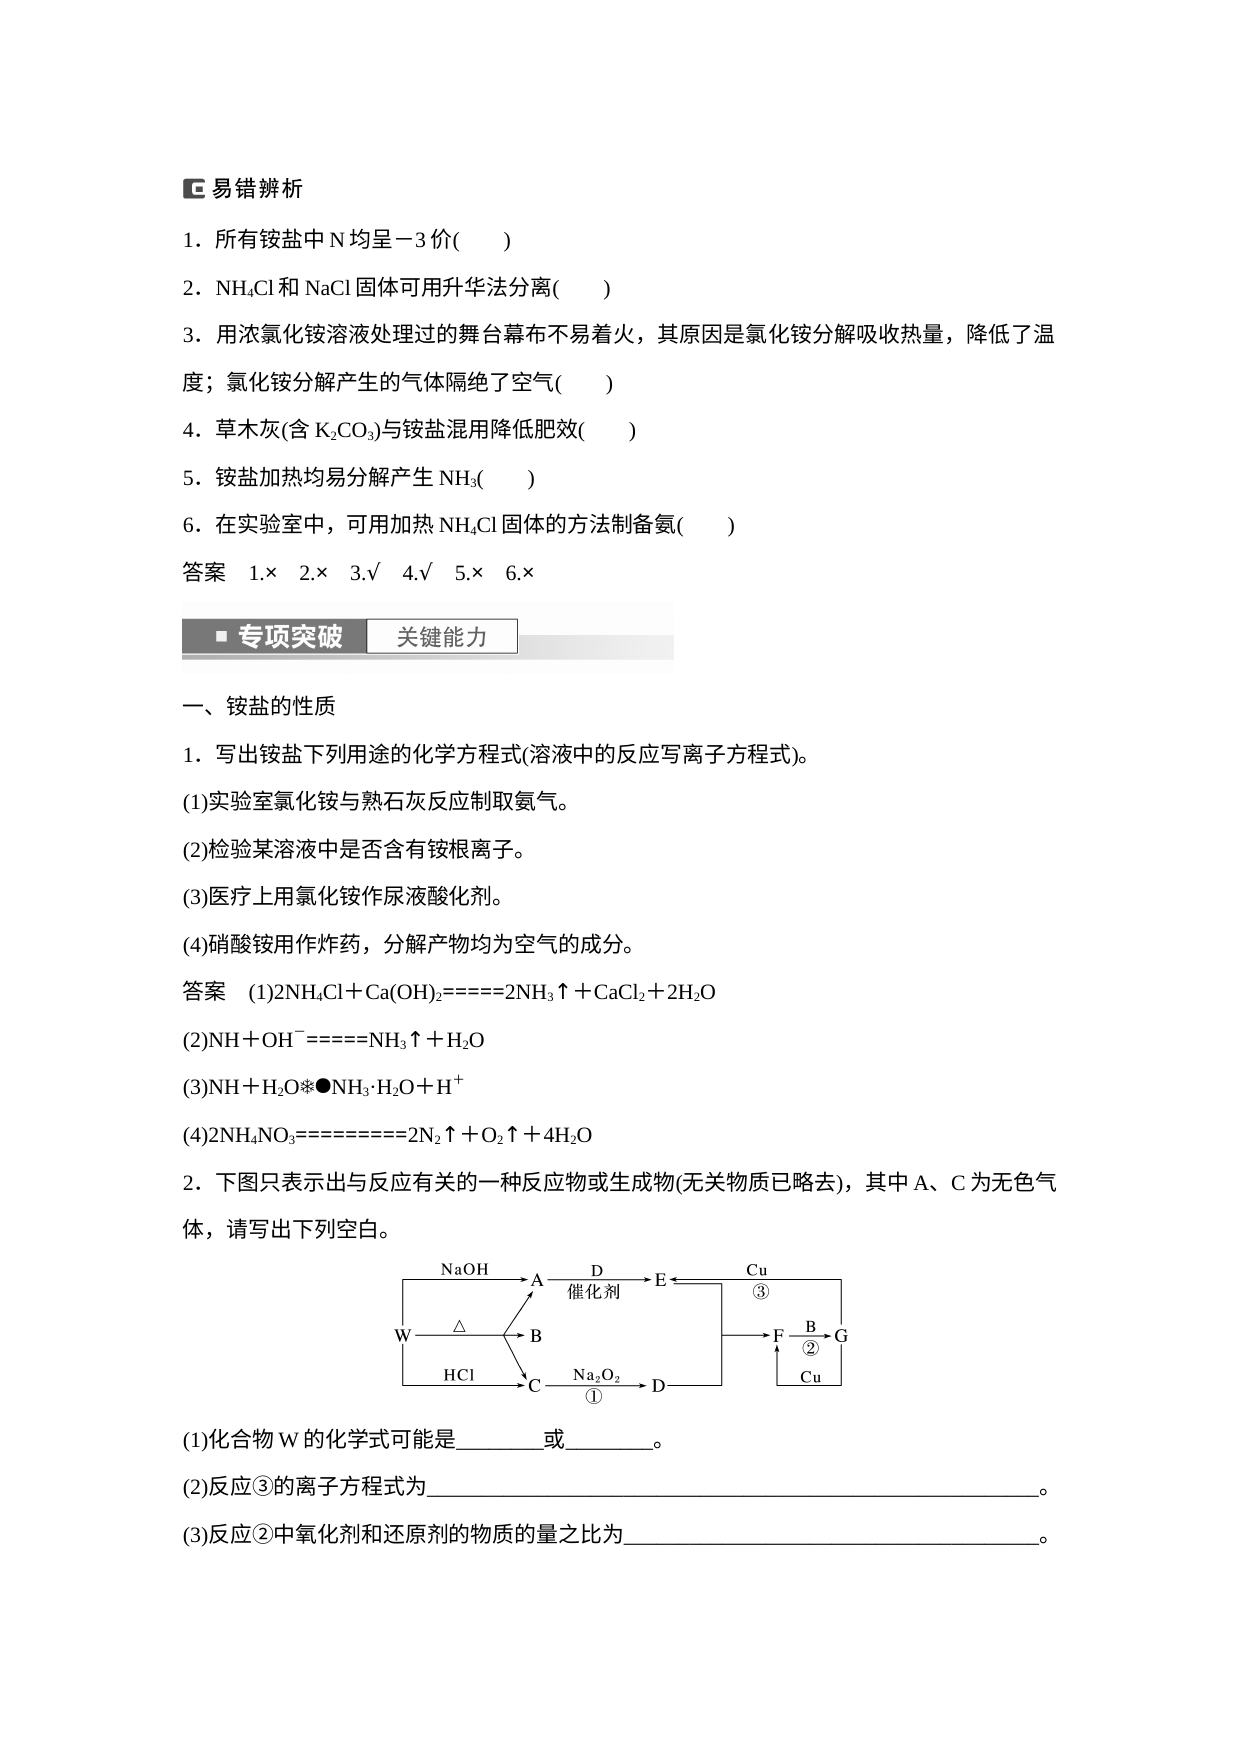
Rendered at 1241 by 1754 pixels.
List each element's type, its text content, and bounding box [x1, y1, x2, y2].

text 2．NH4Cl和NaCl固体可用升华法分离( ) [183, 270, 1058, 302]
text 3．用浓氯化铵溶液处理过的舞台幕布不易着火，其原因是氯化铵分解吸收热量，降低了温度；氯化铵分解产生的气体隔绝了空气( ) [183, 317, 1058, 397]
text (3)NH＋H2ONH3·H2O＋H＋ [183, 1069, 1058, 1101]
text (3)医疗上用氯化铵作尿液酸化剂。 [183, 879, 1058, 911]
text (2)NH＋OH－NH3↑＋H2O [183, 1022, 1058, 1053]
text (1)实验室氯化铵与熟石灰反应制取氨气。 [183, 784, 1058, 816]
picture [182, 602, 674, 674]
text (2)反应③的离子方程式为________________________________________________________。 [183, 1469, 1058, 1501]
text 答案 1.× 2.× 3.√ 4.√ 5.× 6.× [183, 555, 1058, 587]
text (4)硝酸铵用作炸药，分解产物均为空气的成分。 [183, 927, 1058, 958]
text 一、铵盐的性质 [183, 689, 1058, 721]
picture [182, 161, 319, 208]
picture [388, 1259, 852, 1407]
text 4．草木灰(含K2CO3)与铵盐混用降低肥效( ) [183, 412, 1058, 444]
text 答案 (1)2NH4Cl＋Ca(OH)22NH3↑＋CaCl2＋2H2O [183, 974, 1058, 1006]
text (4)2NH4NO32N2↑＋O2↑＋4H2O [183, 1117, 1058, 1149]
text 6．在实验室中，可用加热NH4Cl固体的方法制备氨( ) [183, 507, 1058, 539]
text 5．铵盐加热均易分解产生NH3( ) [183, 460, 1058, 492]
text (1)化合物W的化学式可能是________或________。 [183, 1422, 1058, 1453]
text (3)反应②中氧化剂和还原剂的物质的量之比为______________________________________。 [183, 1517, 1058, 1548]
text (2)检验某溶液中是否含有铵根离子。 [183, 832, 1058, 863]
text 2．下图只表示出与反应有关的一种反应物或生成物(无关物质已略去)，其中A、C为无色气体，请写出下列空白。 [183, 1164, 1058, 1244]
text 1．写出铵盐下列用途的化学方程式(溶液中的反应写离子方程式)。 [183, 737, 1058, 768]
text 1．所有铵盐中N均呈－3价( ) [183, 222, 1058, 254]
